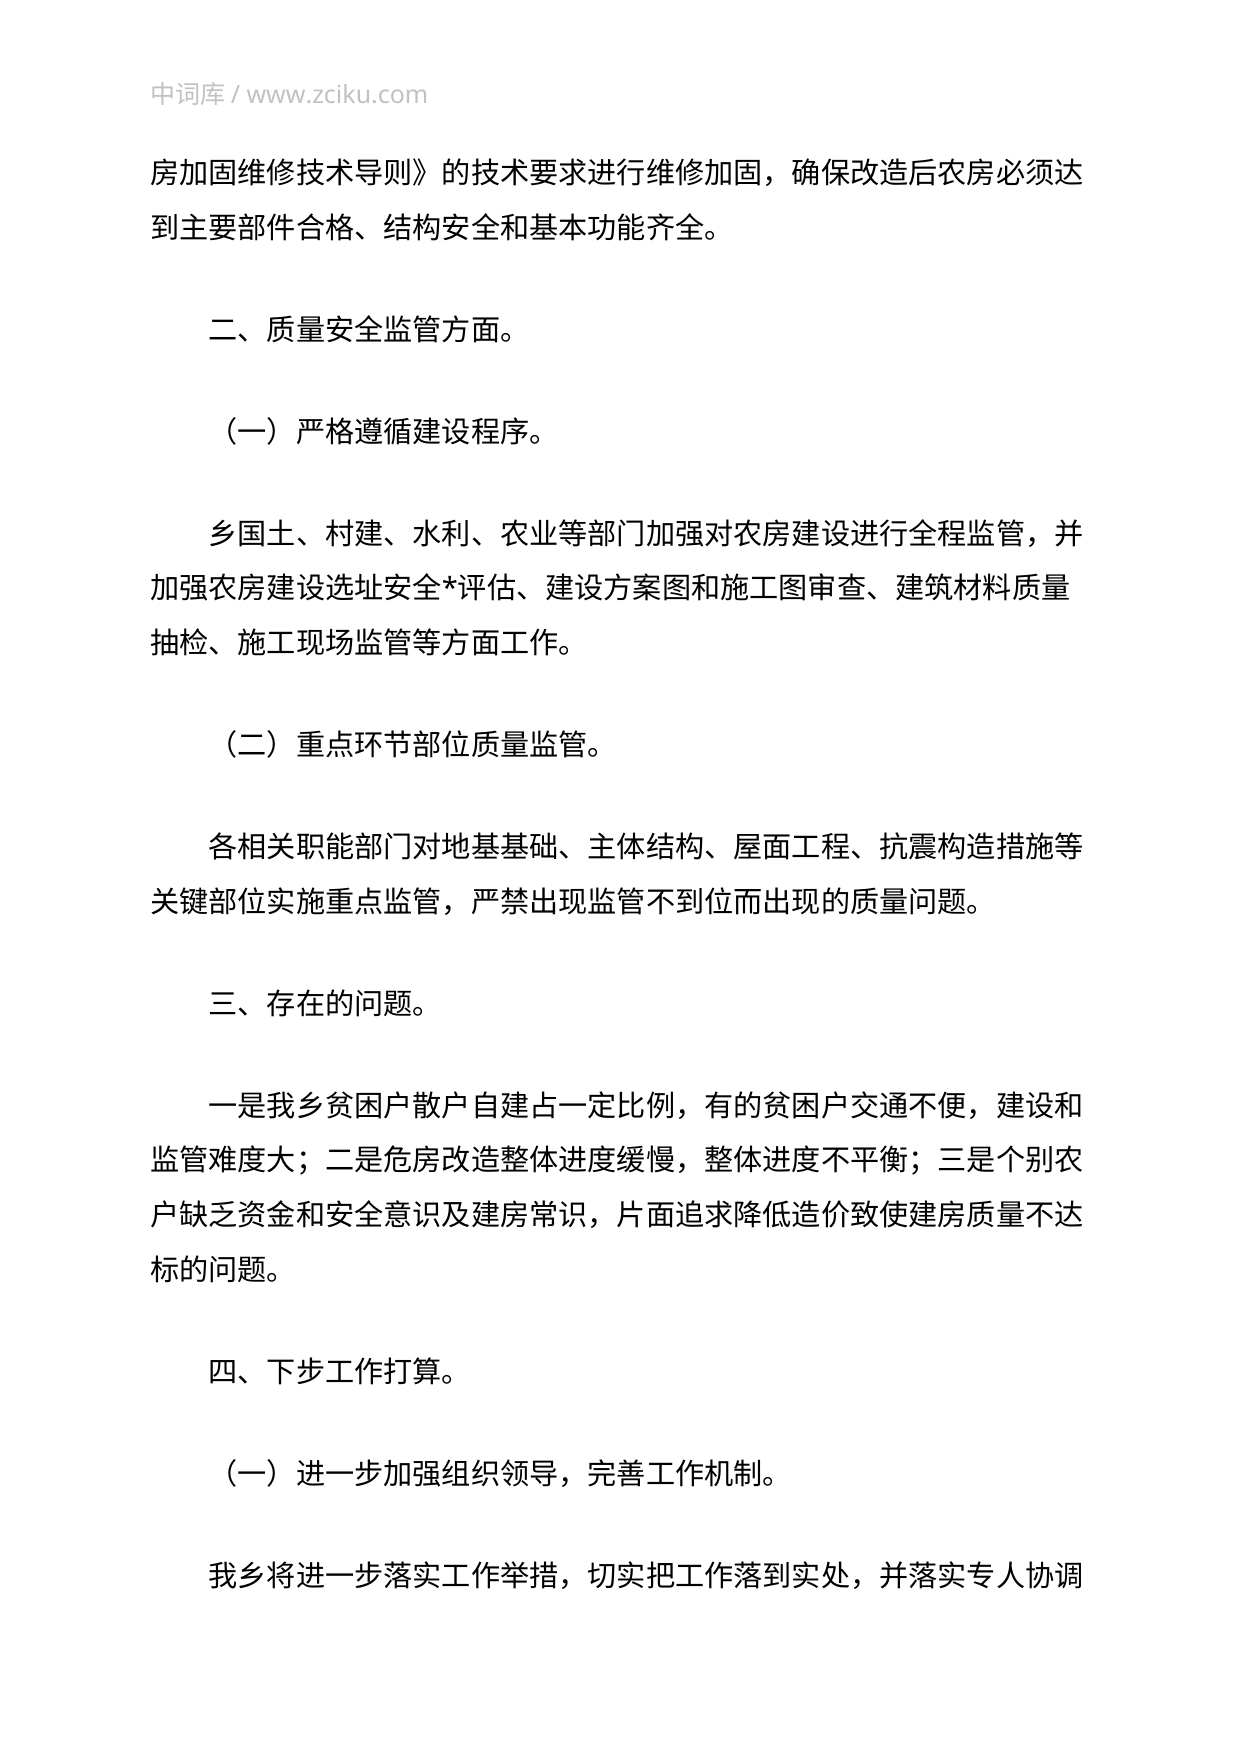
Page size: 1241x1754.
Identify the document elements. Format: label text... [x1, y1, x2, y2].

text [150, 150, 1090, 247]
text 乡国土、村建、水利、农业等部门加强对农房建设进行全程监管，并加强农房建设选址安全*评估、建设方案图和施工图审查、建筑材料质量抽检、施工现场监管等方面工作。 [150, 510, 1090, 662]
text （一）严格遵循建设程序。 [150, 408, 1090, 451]
text 二、质量安全监管方面。 [150, 307, 1090, 349]
text 一是我乡贫困户散户自建占一定比例，有的贫困户交通不便，建设和监管难度大；二是危房改造整体进度缓慢，整体进度不平衡；三是个别农户缺乏资金和安全意识及建房常识，片面追求降低造价致使建房质量不达标的问题。 [150, 1082, 1090, 1289]
text 各相关职能部门对地基基础、主体结构、屋面工程、抗震构造措施等关键部位实施重点监管，严禁出现监管不到位而出现的质量问题。 [150, 824, 1090, 921]
text （二）重点环节部位质量监管。 [150, 722, 1090, 764]
text 三、存在的问题。 [150, 980, 1090, 1023]
text 四、下步工作打算。 [150, 1348, 1090, 1391]
text （一）进一步加强组织领导，完善工作机制。 [150, 1450, 1090, 1493]
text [150, 1552, 1090, 1594]
